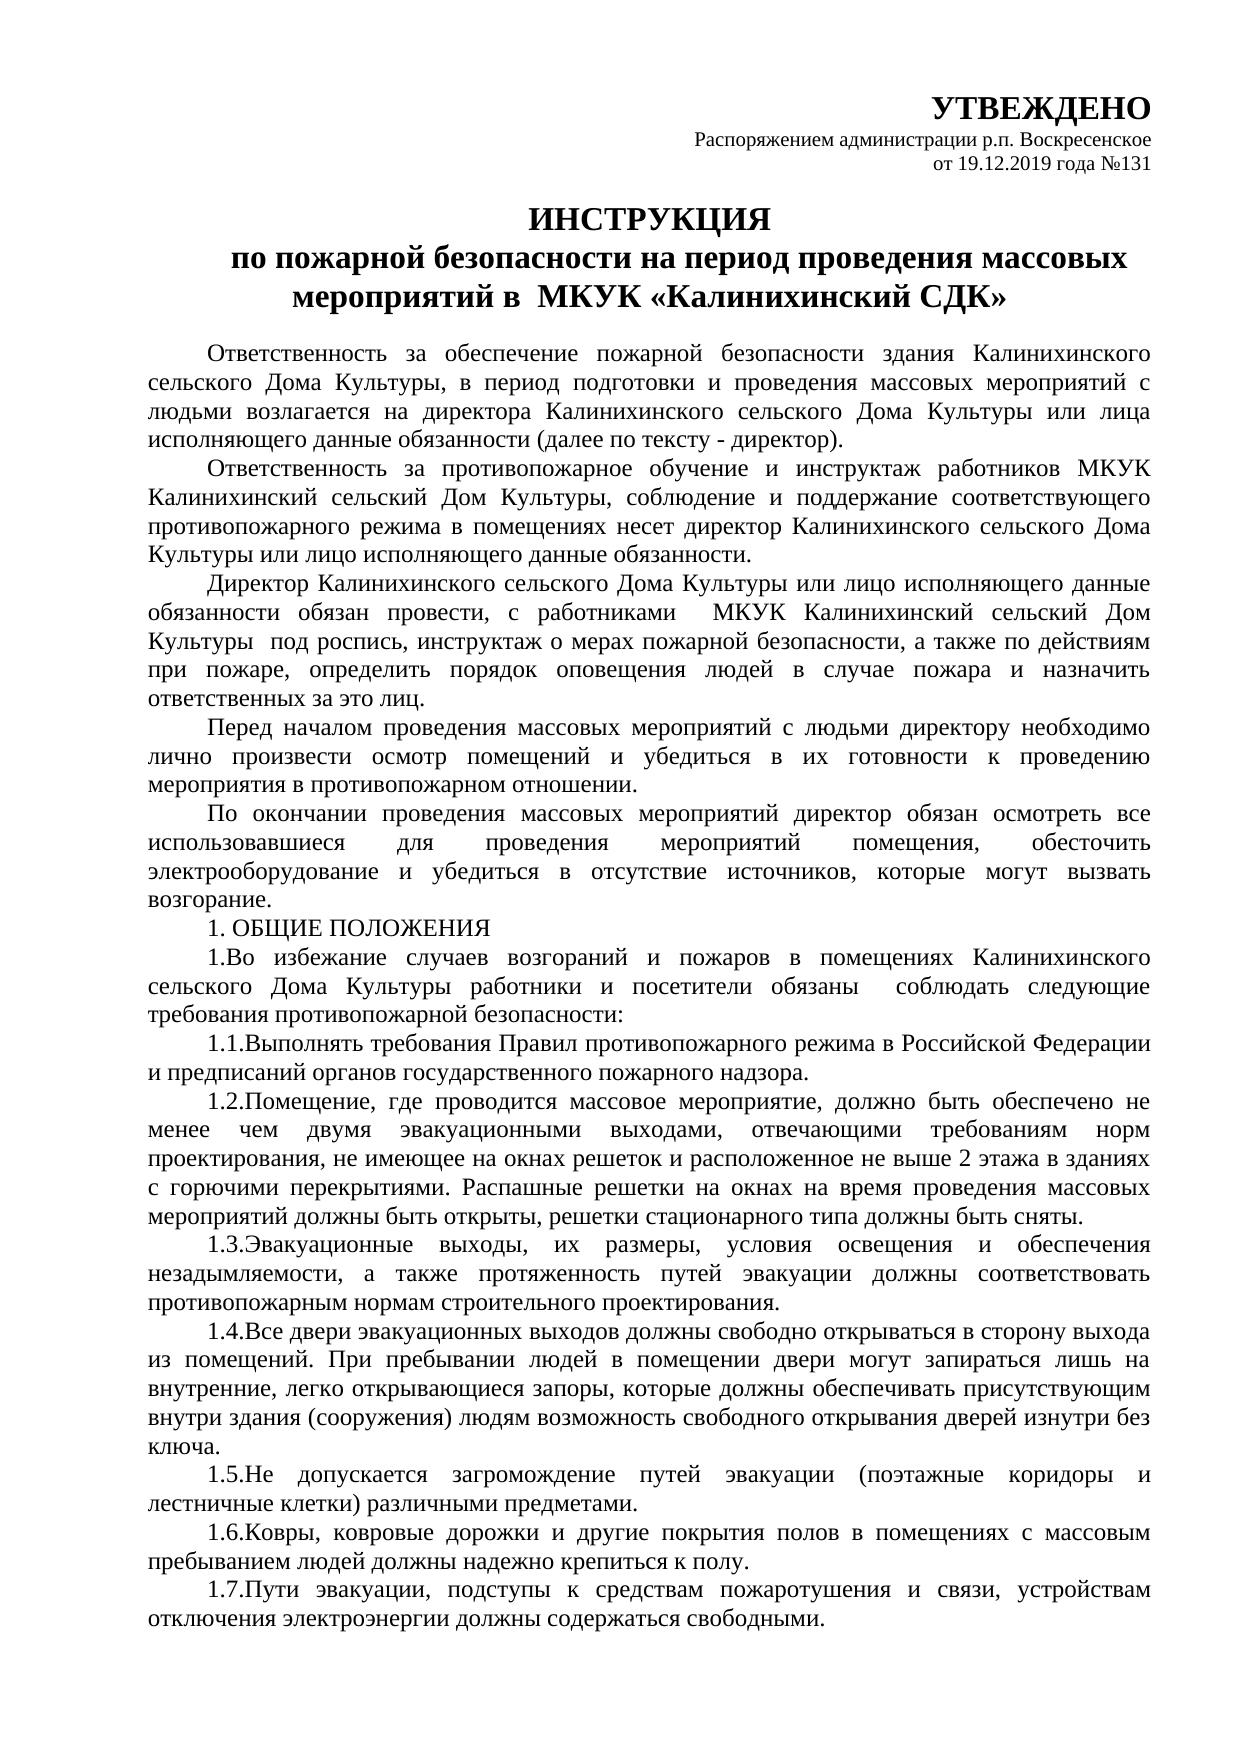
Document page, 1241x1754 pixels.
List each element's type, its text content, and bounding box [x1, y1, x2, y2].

text По окончании проведения массовых мероприятий директор обязан осмотреть все использовавшиеся для проведения мероприятий помещения, обесточить электрооборудование и убедиться в отсутствие источников, которые могут вызвать возгорание. [148, 798, 1152, 913]
text ИНСТРУКЦИЯ [148, 199, 1152, 237]
text Распоряжением администрации р.п. Воскресенское [148, 127, 1152, 151]
text 1.4.Все двери эвакуационных выходов должны свободно открываться в сторону выхода из помещений. При пребывании людей в помещении двери могут запираться лишь на внутренние, легко открывающиеся запоры, которые должны обеспечивать присутствующим внутри здания (сооружения) людям возможность свободного открывания дверей изнутри без ключа. [148, 1316, 1152, 1459]
text Ответственность за обеспечение пожарной безопасности здания Калинихинского сельского Дома Культуры, в период подготовки и проведения массовых мероприятий с людьми возлагается на директора Калинихинского сельского Дома Культуры или лица исполняющего данные обязанности (далее по тексту - директор). [148, 338, 1152, 453]
text 1.3.Эвакуационные выходы, их размеры, условия освещения и обеспечения незадымляемости, а также протяженность путей эвакуации должны соответствовать противопожарным нормам строительного проектирования. [148, 1229, 1152, 1316]
text Ответственность за противопожарное обучение и инструктаж работников МКУК Калинихинский сельский Дом Культуры, соблюдение и поддержание соответствующего противопожарного режима в помещениях несет директор Калинихинского сельского Дома Культуры или лицо исполняющего данные обязанности. [148, 453, 1152, 568]
text УТВЕЖДЕНО [148, 89, 1152, 127]
text 1.6.Ковры, ковровые дорожки и другие покрытия полов в помещениях с массовым пребыванием людей должны надежно крепиться к полу. [148, 1517, 1152, 1574]
text Перед началом проведения массовых мероприятий с людьми директору необходимо лично произвести осмотр помещений и убедиться в их готовности к проведению мероприятия в противопожарном отношении. [148, 712, 1152, 798]
text 1.1.Выполнять требования Правил противопожарного режима в Российской Федерации и предписаний органов государственного пожарного надзора. [148, 1028, 1152, 1086]
text 1.2.Помещение, где проводится массовое мероприятие, должно быть обеспечено не менее чем двумя эвакуационными выходами, отвечающими требованиям норм проектирования, не имеющее на окнах решеток и расположенное не выше 2 этажа в зданиях с горючими перекрытиями. Распашные решетки на окнах на время проведения массовых мероприятий должны быть открыты, решетки стационарного типа должны быть сняты. [148, 1086, 1152, 1229]
text по пожарной безопасности на период проведения массовых мероприятий в МКУК «Калинихинский СДК» [148, 237, 1152, 314]
text 1.7.Пути эвакуации, подступы к средствам пожаротушения и связи, устройствам отключения электроэнергии должны содержаться свободными. [148, 1574, 1152, 1632]
text от 19.12.2019 года №131 [148, 151, 1152, 175]
text Директор Калинихинского сельского Дома Культуры или лицо исполняющего данные обязанности обязан провести, с работниками МКУК Калинихинский сельский Дом Культуры под роспись, инструктаж о мерах пожарной безопасности, а также по действиям при пожаре, определить порядок оповещения людей в случае пожара и назначить ответственных за это лиц. [148, 568, 1152, 712]
text 1.Во избежание случаев возгораний и пожаров в помещениях Калинихинского сельского Дома Культуры работники и посетители обязаны соблюдать следующие требования противопожарной безопасности: [148, 942, 1152, 1028]
text 1. ОБЩИЕ ПОЛОЖЕНИЯ [148, 913, 1152, 942]
text 1.5.Не допускается загромождение путей эвакуации (поэтажные коридоры и лестничные клетки) различными предметами. [148, 1459, 1152, 1517]
